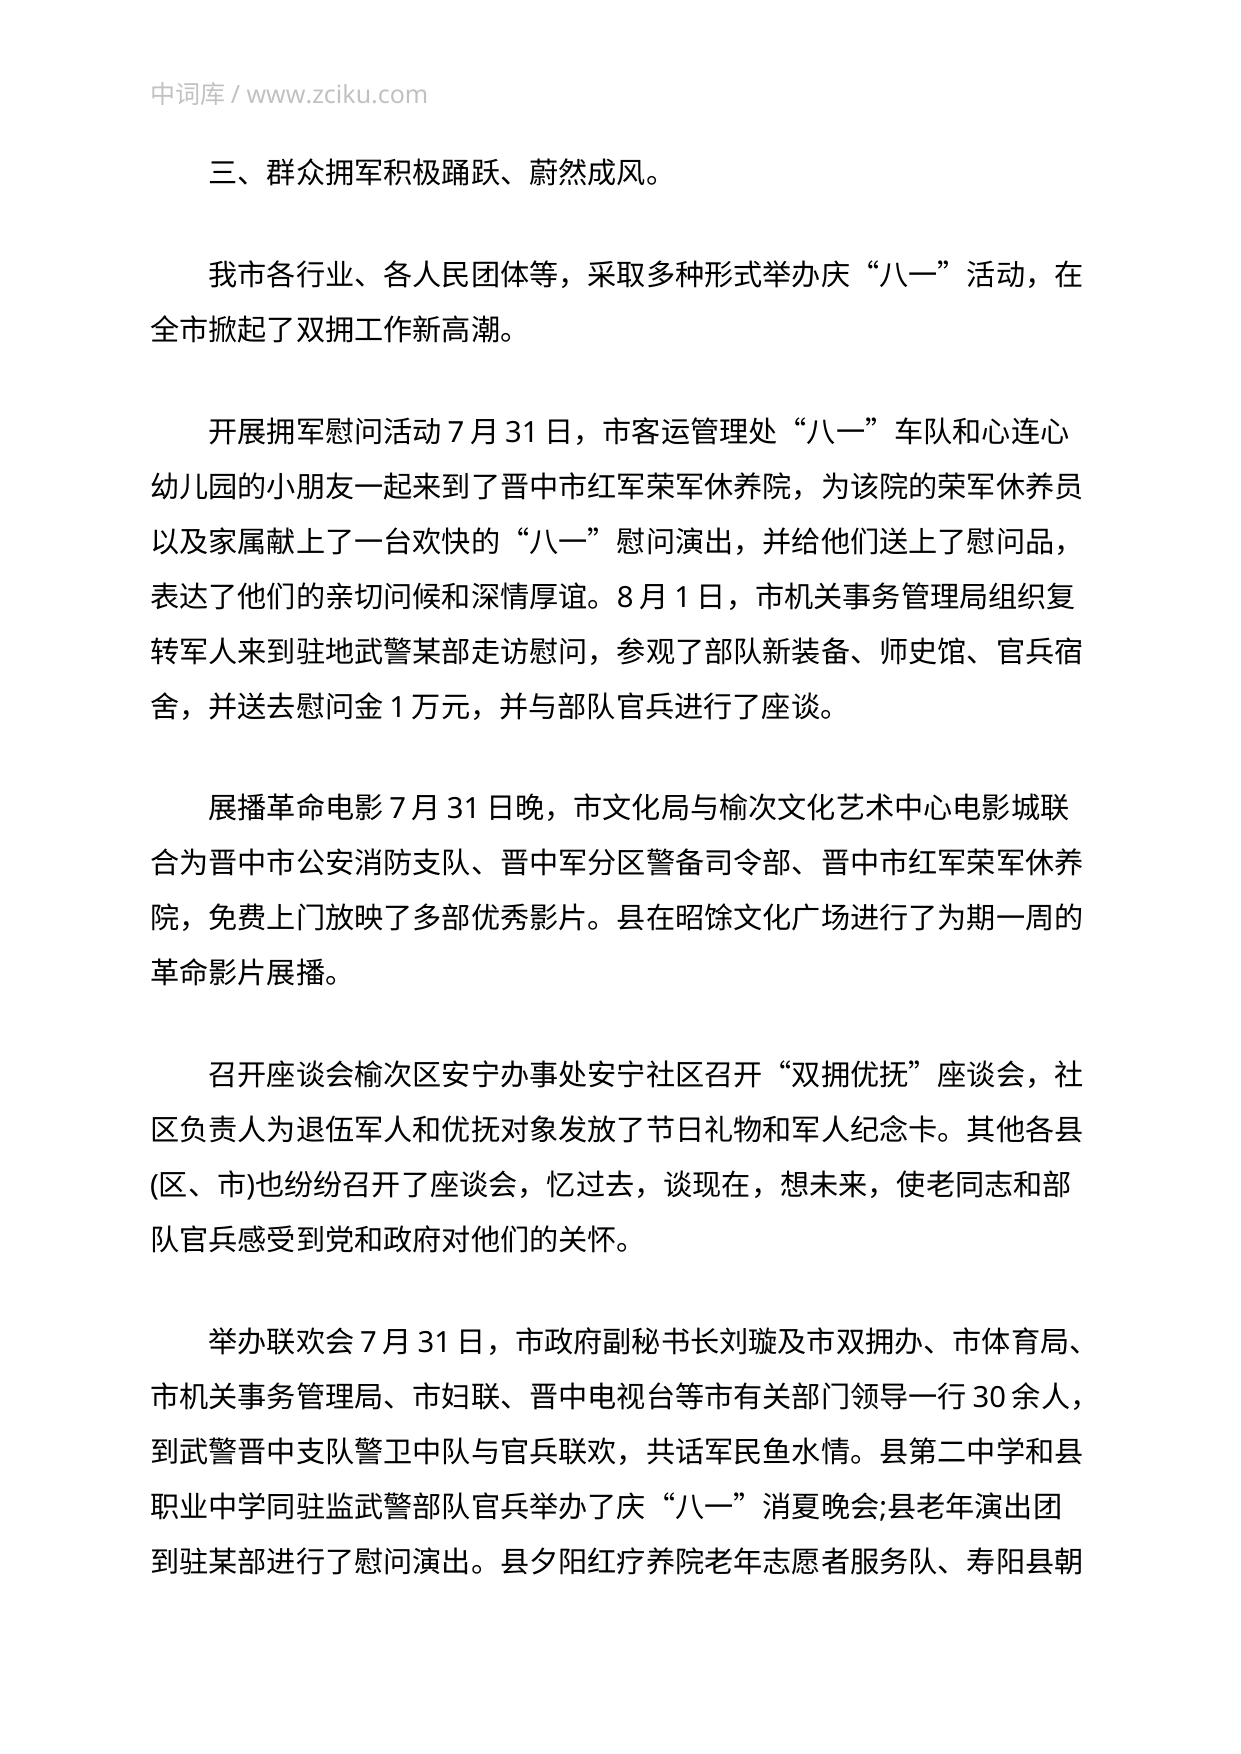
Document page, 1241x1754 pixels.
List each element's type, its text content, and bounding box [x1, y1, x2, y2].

text 召开座谈会榆次区安宁办事处安宁社区召开“双拥优抚”座谈会，社区负责人为退伍军人和优抚对象发放了节日礼物和军人纪念卡。其他各县(区、市)也纷纷召开了座谈会，忆过去，谈现在，想未来，使老同志和部队官兵感受到党和政府对他们的关怀。 [150, 1052, 1090, 1259]
text 展播革命电影7月31日晚，市文化局与榆次文化艺术中心电影城联合为晋中市公安消防支队、晋中军分区警备司令部、晋中市红军荣军休养院，免费上门放映了多部优秀影片。县在昭馀文化广场进行了为期一周的革命影片展播。 [150, 785, 1090, 992]
text 三、群众拥军积极踊跃、蔚然成风。 [150, 150, 1090, 192]
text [150, 1318, 1090, 1580]
text 开展拥军慰问活动7月31日，市客运管理处“八一”车队和心连心幼儿园的小朋友一起来到了晋中市红军荣军休养院，为该院的荣军休养员以及家属献上了一台欢快的“八一”慰问演出，并给他们送上了慰问品，表达了他们的亲切问候和深情厚谊。8月1日，市机关事务管理局组织复转军人来到驻地武警某部走访慰问，参观了部队新装备、师史馆、官兵宿舍，并送去慰问金1万元，并与部队官兵进行了座谈。 [150, 408, 1090, 726]
text 我市各行业、各人民团体等，采取多种形式举办庆“八一”活动，在全市掀起了双拥工作新高潮。 [150, 252, 1090, 349]
